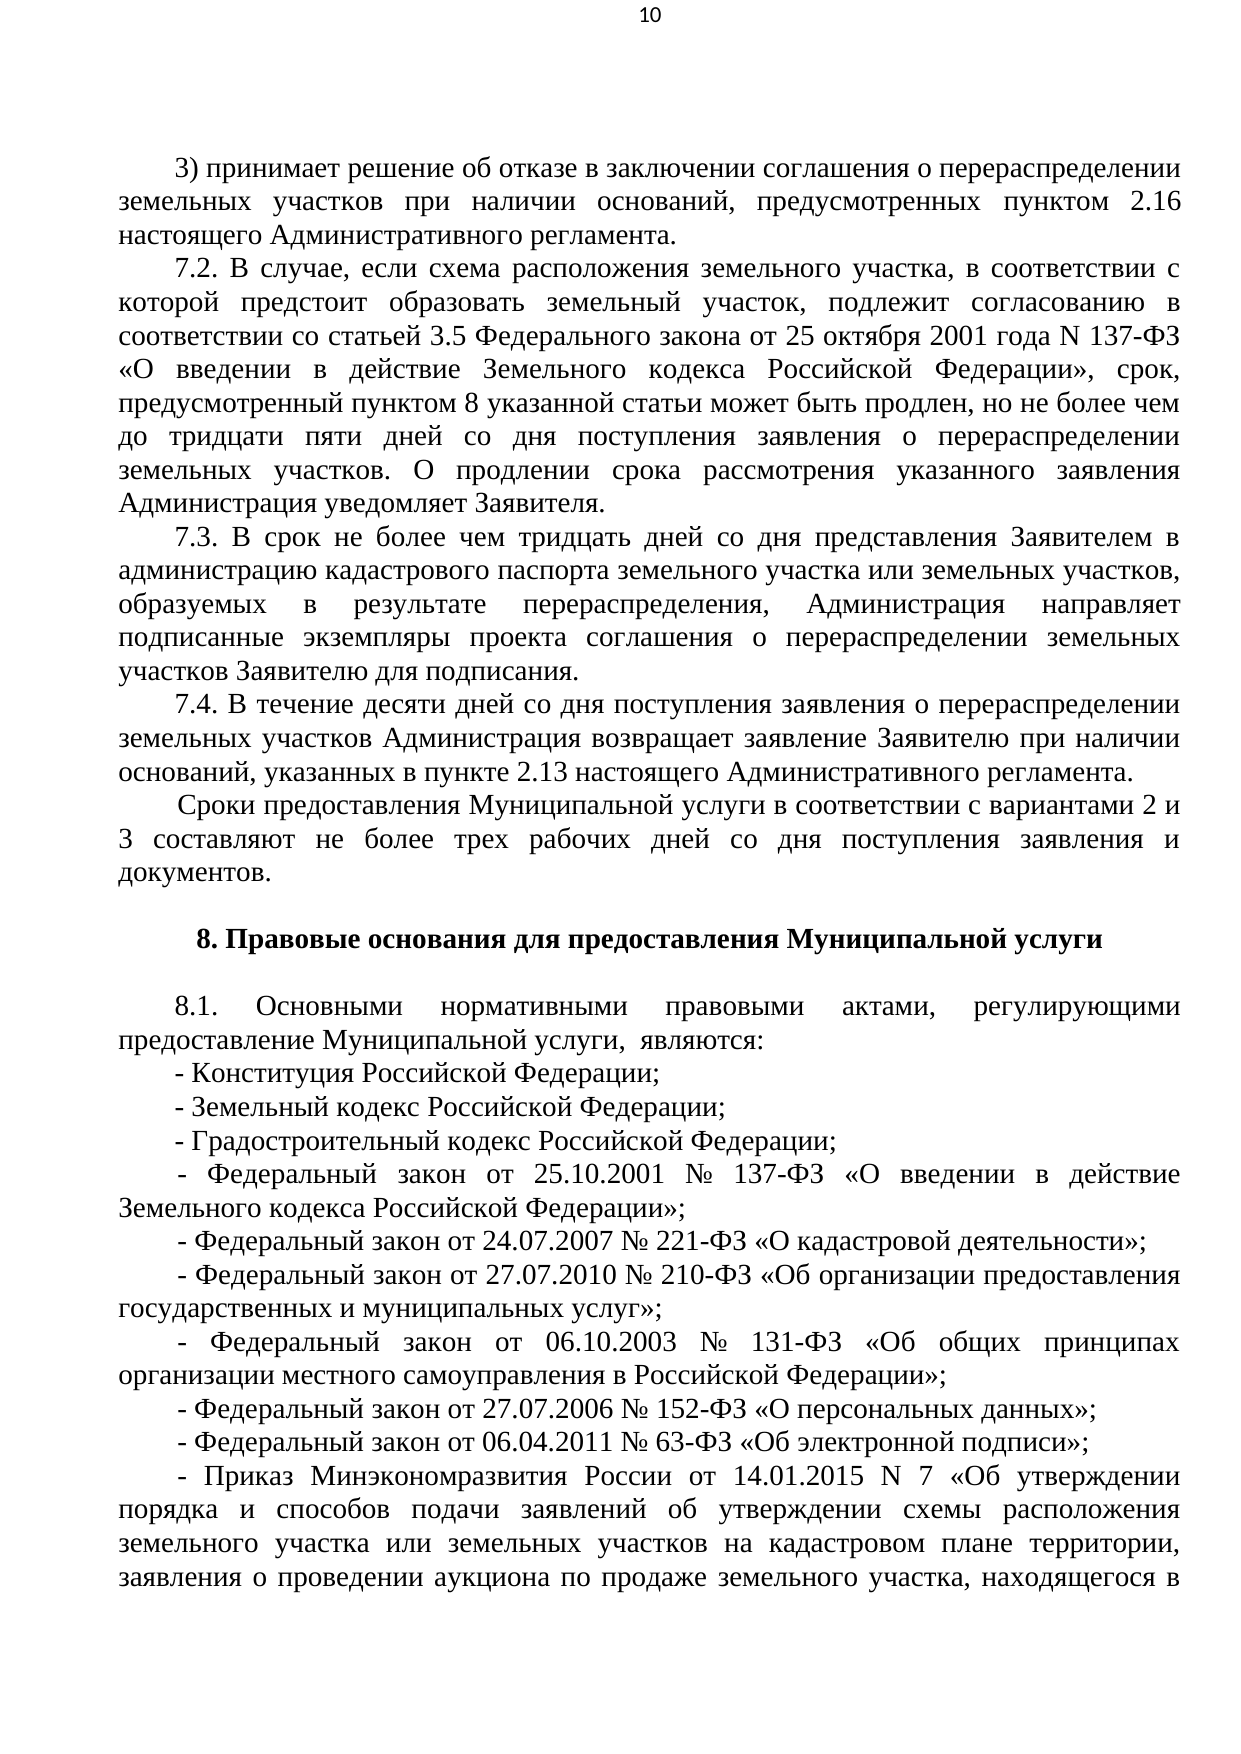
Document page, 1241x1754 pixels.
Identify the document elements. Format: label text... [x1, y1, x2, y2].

text - Федеральный закон от 25.10.2001 № 137-ФЗ «О введении в действие Земельного кодекса Российской Федерации»; [118, 1156, 1181, 1223]
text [118, 1458, 1181, 1592]
text - Градостроительный кодекс Российской Федерации; [118, 1123, 1181, 1156]
text 3) принимает решение об отказе в заключении соглашения о перераспределении земельных участков при наличии оснований, предусмотренных пунктом 2.16 настоящего Административного регламента. [118, 150, 1181, 251]
text 8. Правовые основания для предоставления Муниципальной услуги [118, 921, 1181, 955]
text - Федеральный закон от 06.10.2003 № 131-ФЗ «Об общих принципах организации местного самоуправления в Российской Федерации»; [118, 1324, 1181, 1391]
text - Федеральный закон от 06.04.2011 № 63-ФЗ «Об электронной подписи»; [118, 1424, 1181, 1458]
text 7.4. В течение десяти дней со дня поступления заявления о перераспределении земельных участков Администрация возвращает заявление Заявителю при наличии оснований, указанных в пункте 2.13 настоящего Административного регламента. [118, 687, 1181, 787]
text Сроки предоставления Муниципальной услуги в соответствии с вариантами 2 и 3 составляют не более трех рабочих дней со дня поступления заявления и документов. [118, 787, 1181, 888]
text - Федеральный закон от 24.07.2007 № 221-ФЗ «О кадастровой деятельности»; [118, 1223, 1181, 1257]
text - Федеральный закон от 27.07.2006 № 152-ФЗ «О персональных данных»; [118, 1391, 1181, 1424]
text 8.1. Основными нормативными правовыми актами, регулирующими предоставление Муниципальной услуги, являются: [118, 988, 1181, 1056]
text - Федеральный закон от 27.07.2010 № 210-ФЗ «Об организации предоставления государственных и муниципальных услуг»; [118, 1257, 1181, 1324]
text - Конституция Российской Федерации; [118, 1056, 1181, 1089]
text 7.3. В срок не более чем тридцать дней со дня представления Заявителем в администрацию кадастрового паспорта земельного участка или земельных участков, образуемых в результате перераспределения, Администрация направляет подписанные экземпляры проекта соглашения о перераспределении земельных участков Заявителю для подписания. [118, 519, 1181, 687]
text 7.2. В случае, если схема расположения земельного участка, в соответствии с которой предстоит образовать земельный участок, подлежит согласованию в соответствии со статьей 3.5 Федерального закона от 25 октября 2001 года N 137-ФЗ «О введении в действие Земельного кодекса Российской Федерации», срок, предусмотренный пунктом 8 указанной статьи может быть продлен, но не более чем до тридцати пяти дней со дня поступления заявления о перераспределении земельных участков. О продлении срока рассмотрения указанного заявления Администрация уведомляет Заявителя. [118, 251, 1181, 519]
text - Земельный кодекс Российской Федерации; [118, 1089, 1181, 1123]
